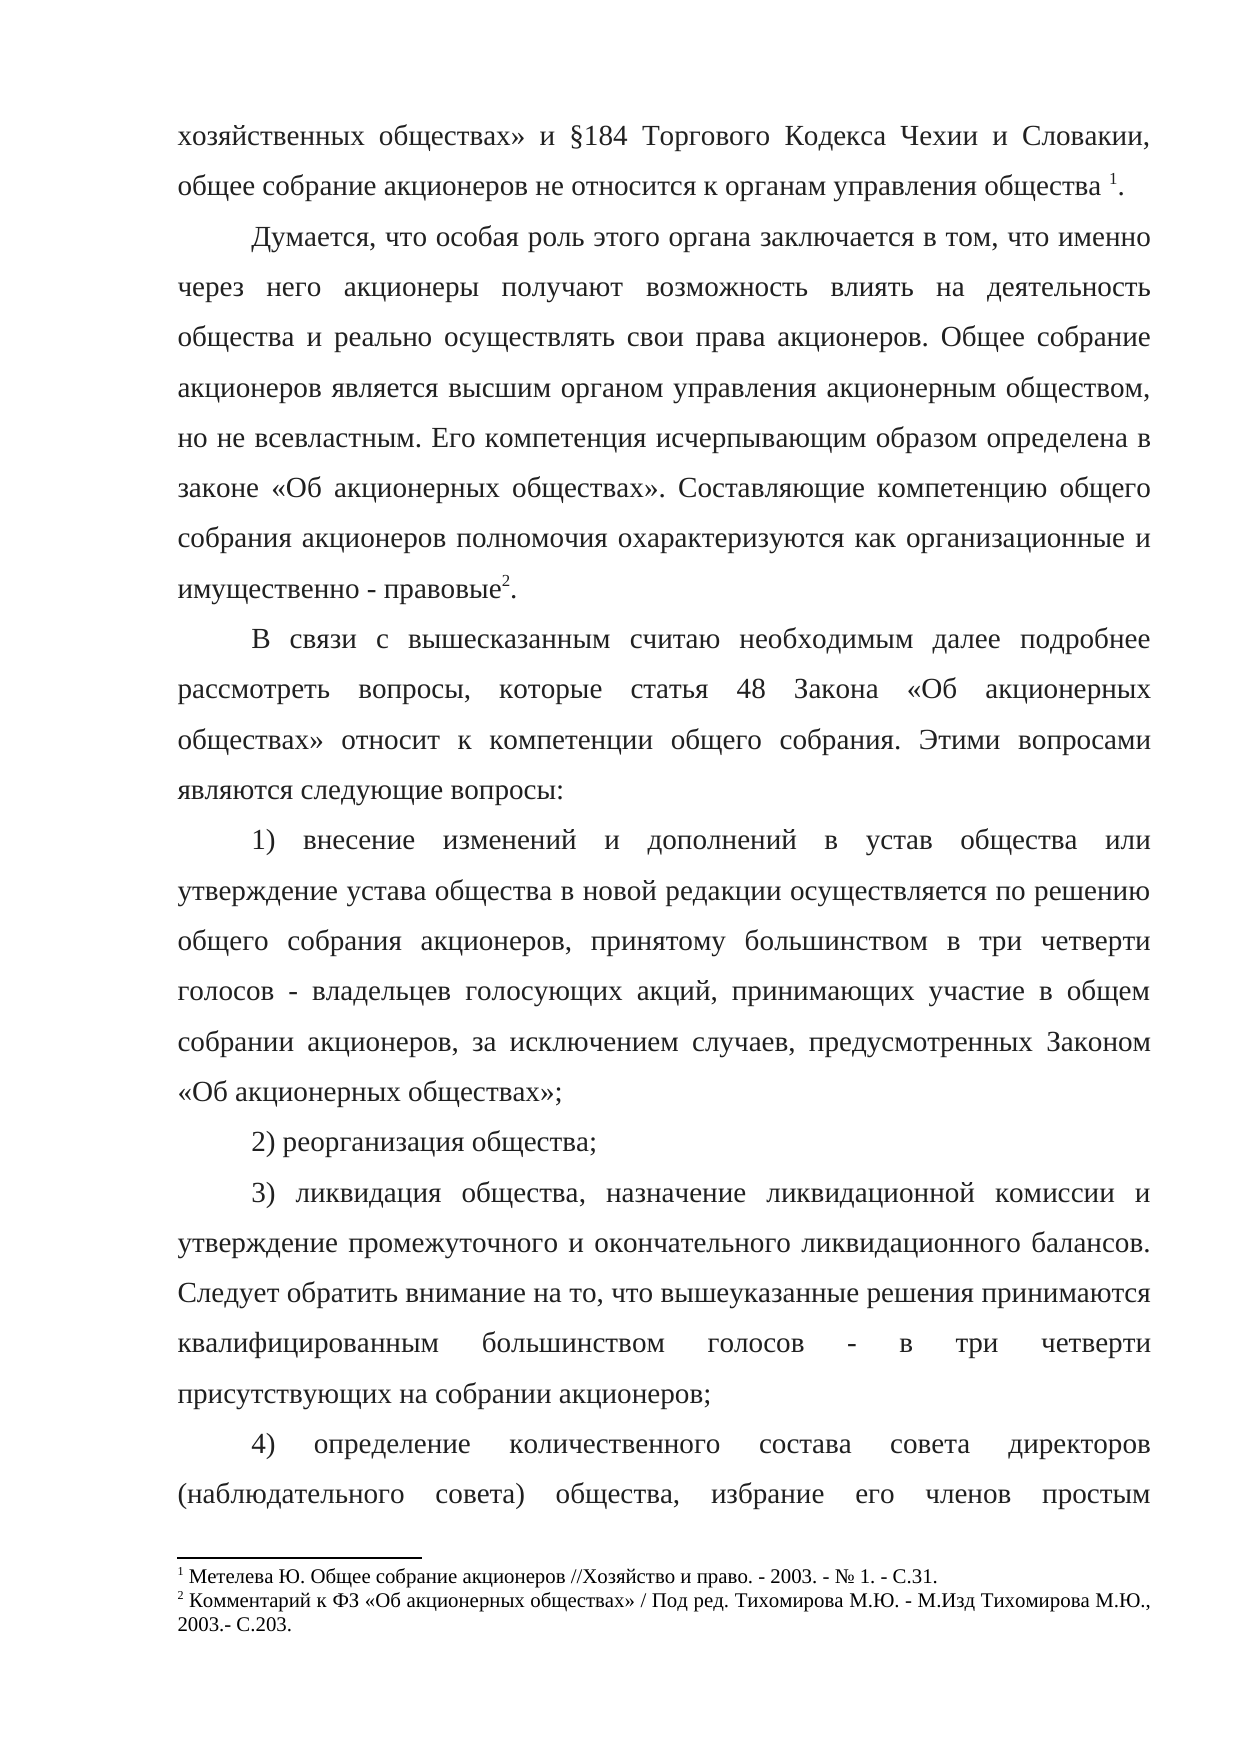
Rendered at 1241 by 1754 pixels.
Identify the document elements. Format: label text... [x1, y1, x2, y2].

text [177, 1426, 1152, 1510]
text В связи с вышесказанным считаю необходимым далее подробнее рассмотреть вопросы, которые статья 48 Закона «Об акционерных обществах» относит к компетенции общего собрания. Этими вопросами являются следующие вопросы: [177, 621, 1152, 806]
text 1) внесение изменений и дополнений в устав общества или утверждение устава общества в новой редакции осуществляется по решению общего собрания акционеров, принятому большинством в три четверти голосов - владельцев голосующих акций, принимающих участие в общем собрании акционеров, за исключением случаев, предусмотренных Законом «Об акционерных обществах»; [177, 822, 1152, 1108]
text Думается, что особая роль этого органа заключается в том, что именно через него акционеры получают возможность влиять на деятельность общества и реально осуществлять свои права акционеров. Общее собрание акционеров является высшим органом управления акционерным обществом, но не всевластным. Его компетенция исчерпывающим образом определена в законе «Об акционерных обществах». Составляющие компетенцию общего собрания акционеров полномочия охарактеризуются как организационные и имущественно - правовые. [177, 219, 1152, 604]
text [177, 118, 1152, 202]
text 3) ликвидация общества, назначение ликвидационной комиссии и утверждение промежуточного и окончательного ликвидационного балансов. Следует обратить внимание на то, что вышеуказанные решения принимаются квалифицированным большинством голосов - в три четверти присутствующих на собрании акционеров; [177, 1175, 1152, 1409]
text 2) реорганизация общества; [177, 1124, 1152, 1158]
